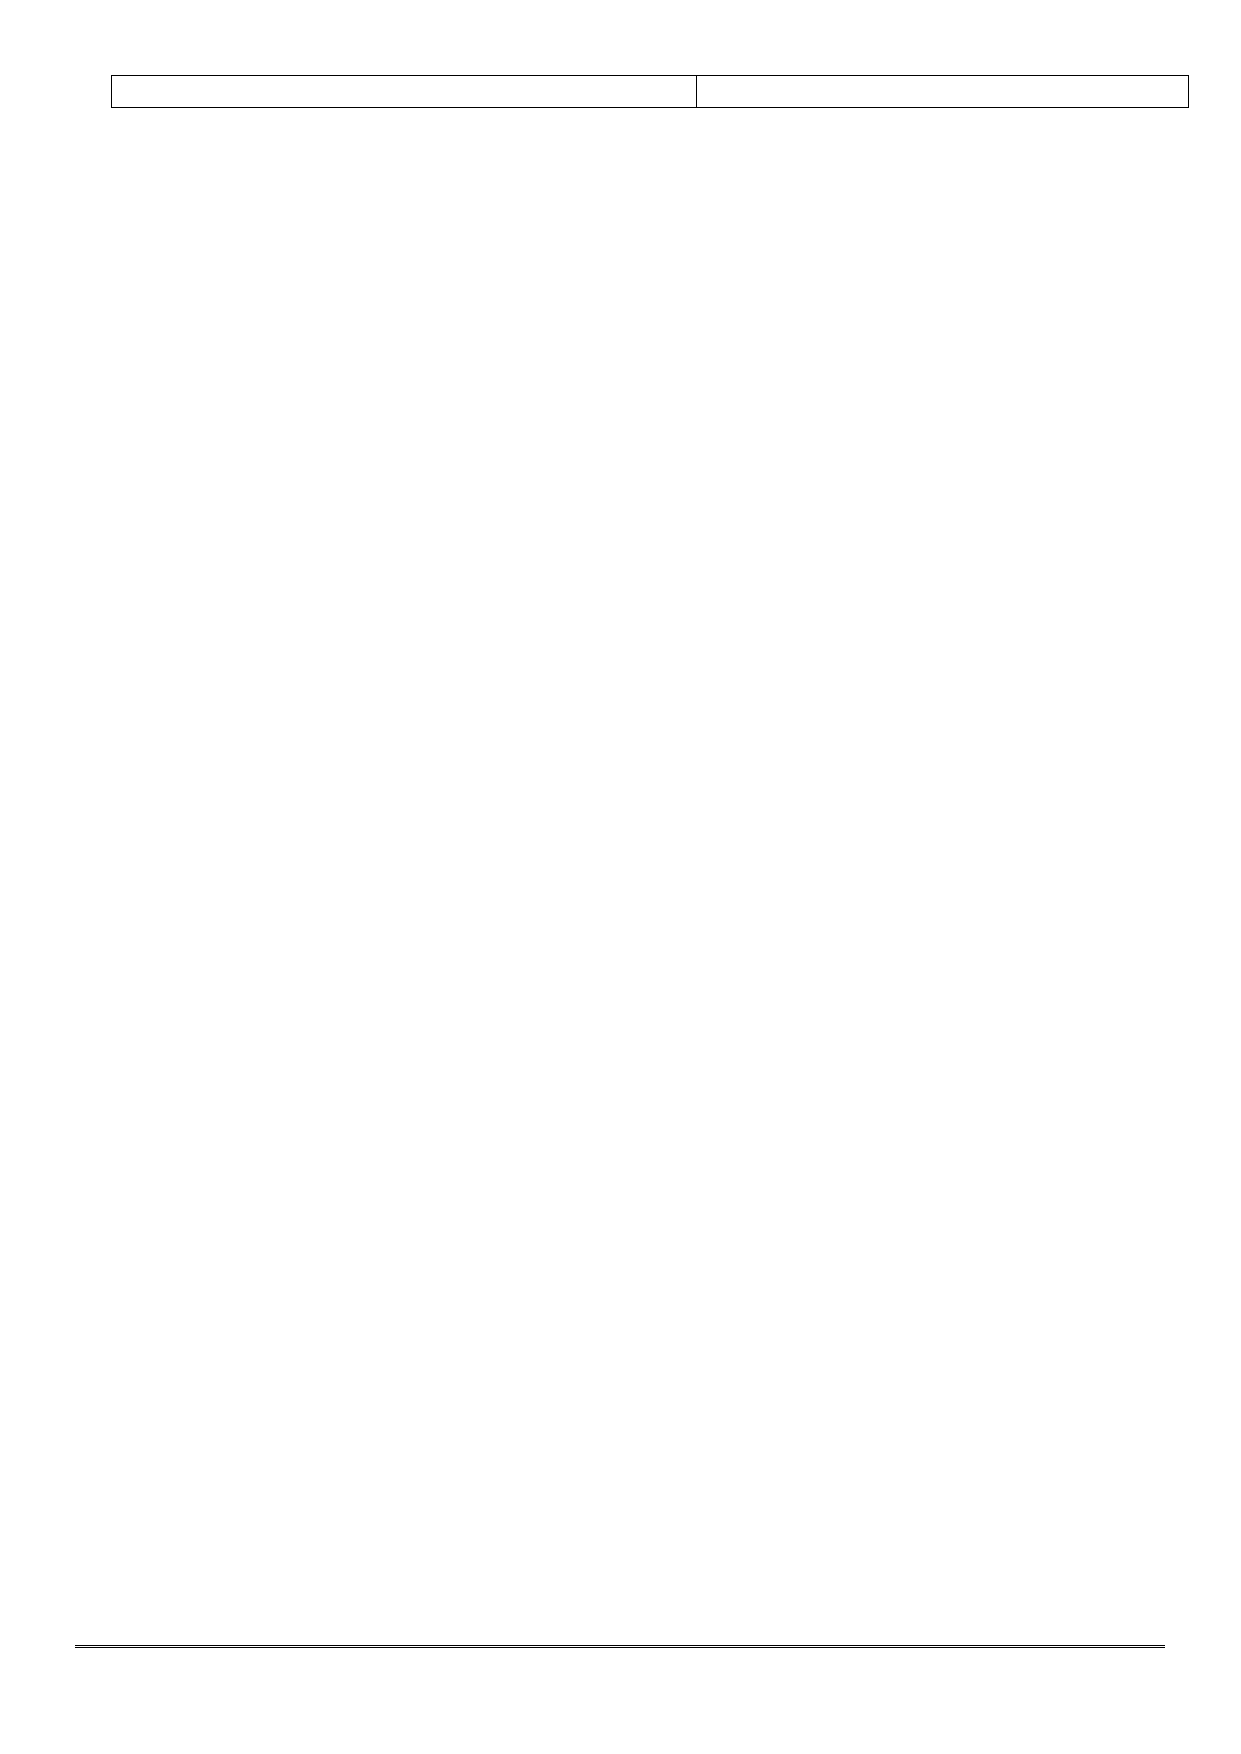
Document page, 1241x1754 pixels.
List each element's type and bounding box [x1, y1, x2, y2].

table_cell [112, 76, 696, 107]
table_cell [697, 76, 1188, 107]
